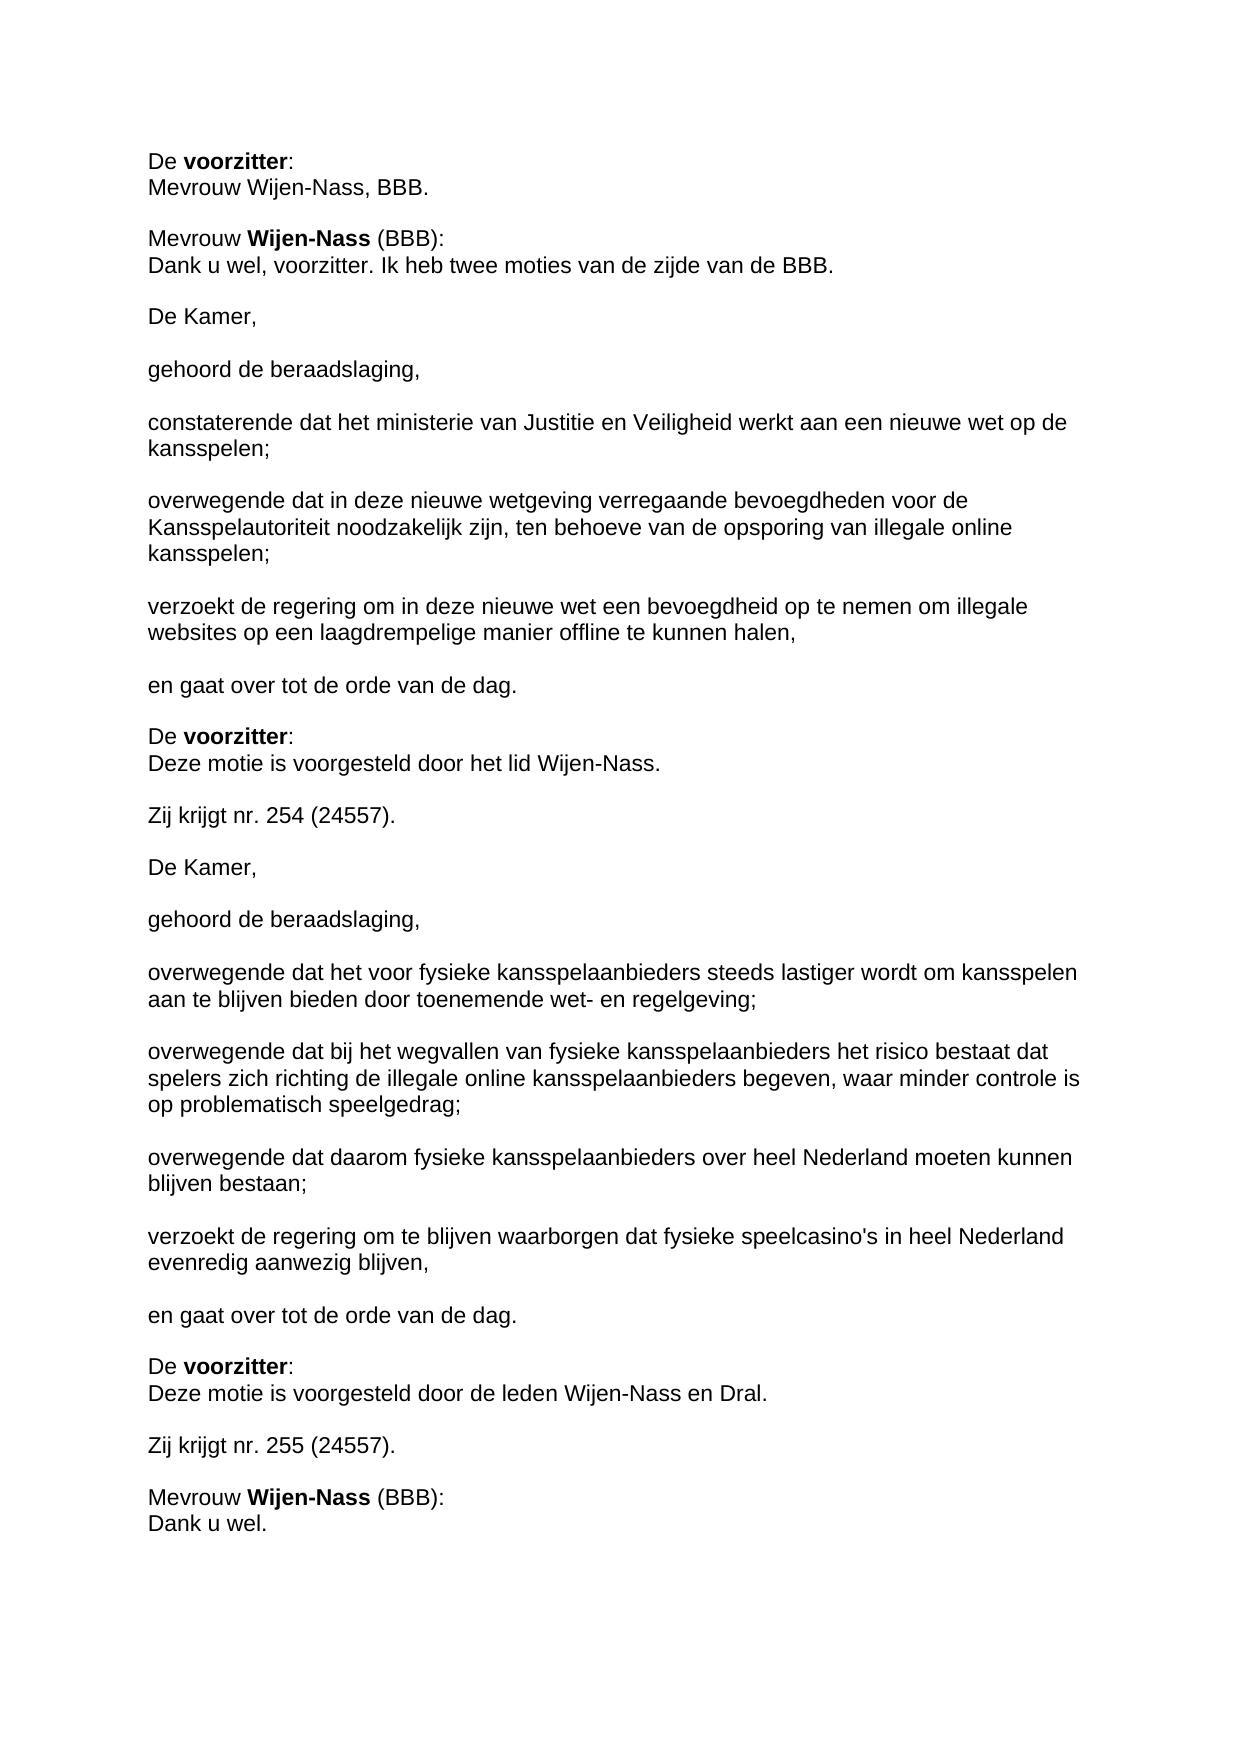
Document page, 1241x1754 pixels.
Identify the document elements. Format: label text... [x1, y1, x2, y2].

text De voorzitter: Deze motie is voorgesteld door het lid Wijen-Nass. Zij krijgt nr. 254 (24557). [148, 723, 1093, 829]
text Mevrouw Wijen-Nass (BBB): Dank u wel, voorzitter. Ik heb twee moties van de zijde van de BBB. [148, 225, 1093, 278]
text Mevrouw Wijen-Nass (BBB): Dank u wel. [148, 1483, 1093, 1536]
text De voorzitter: Deze motie is voorgesteld door de leden Wijen-Nass en Dral. Zij krijgt nr. 255 (24557). [148, 1353, 1093, 1458]
text De voorzitter: Mevrouw Wijen-Nass, BBB. [148, 148, 1093, 200]
text De Kamer, gehoord de beraadslaging, overwegende dat het voor fysieke kansspelaanbieders steeds lastiger wordt om kansspelen aan te blijven bieden door toenemende wet- en regelgeving; overwegende dat bij het wegvallen van fysieke kansspelaanbieders het risico bestaat dat spelers zich richting de illegale online kansspelaanbieders begeven, waar minder controle is op problematisch speelgedrag; overwegende dat daarom fysieke kansspelaanbieders over heel Nederland moeten kunnen blijven bestaan; verzoekt de regering om te blijven waarborgen dat fysieke speelcasino's in heel Nederland evenredig aanwezig blijven, en gaat over tot de orde van de dag. [148, 854, 1093, 1328]
text De Kamer, gehoord de beraadslaging, constaterende dat het ministerie van Justitie en Veiligheid werkt aan een nieuwe wet op de kansspelen; overwegende dat in deze nieuwe wetgeving verregaande bevoegdheden voor de Kansspelautoriteit noodzakelijk zijn, ten behoeve van de opsporing van illegale online kansspelen; verzoekt de regering om in deze nieuwe wet een bevoegdheid op te nemen om illegale websites op een laagdrempelige manier offline te kunnen halen, en gaat over tot de orde van de dag. [148, 303, 1093, 698]
